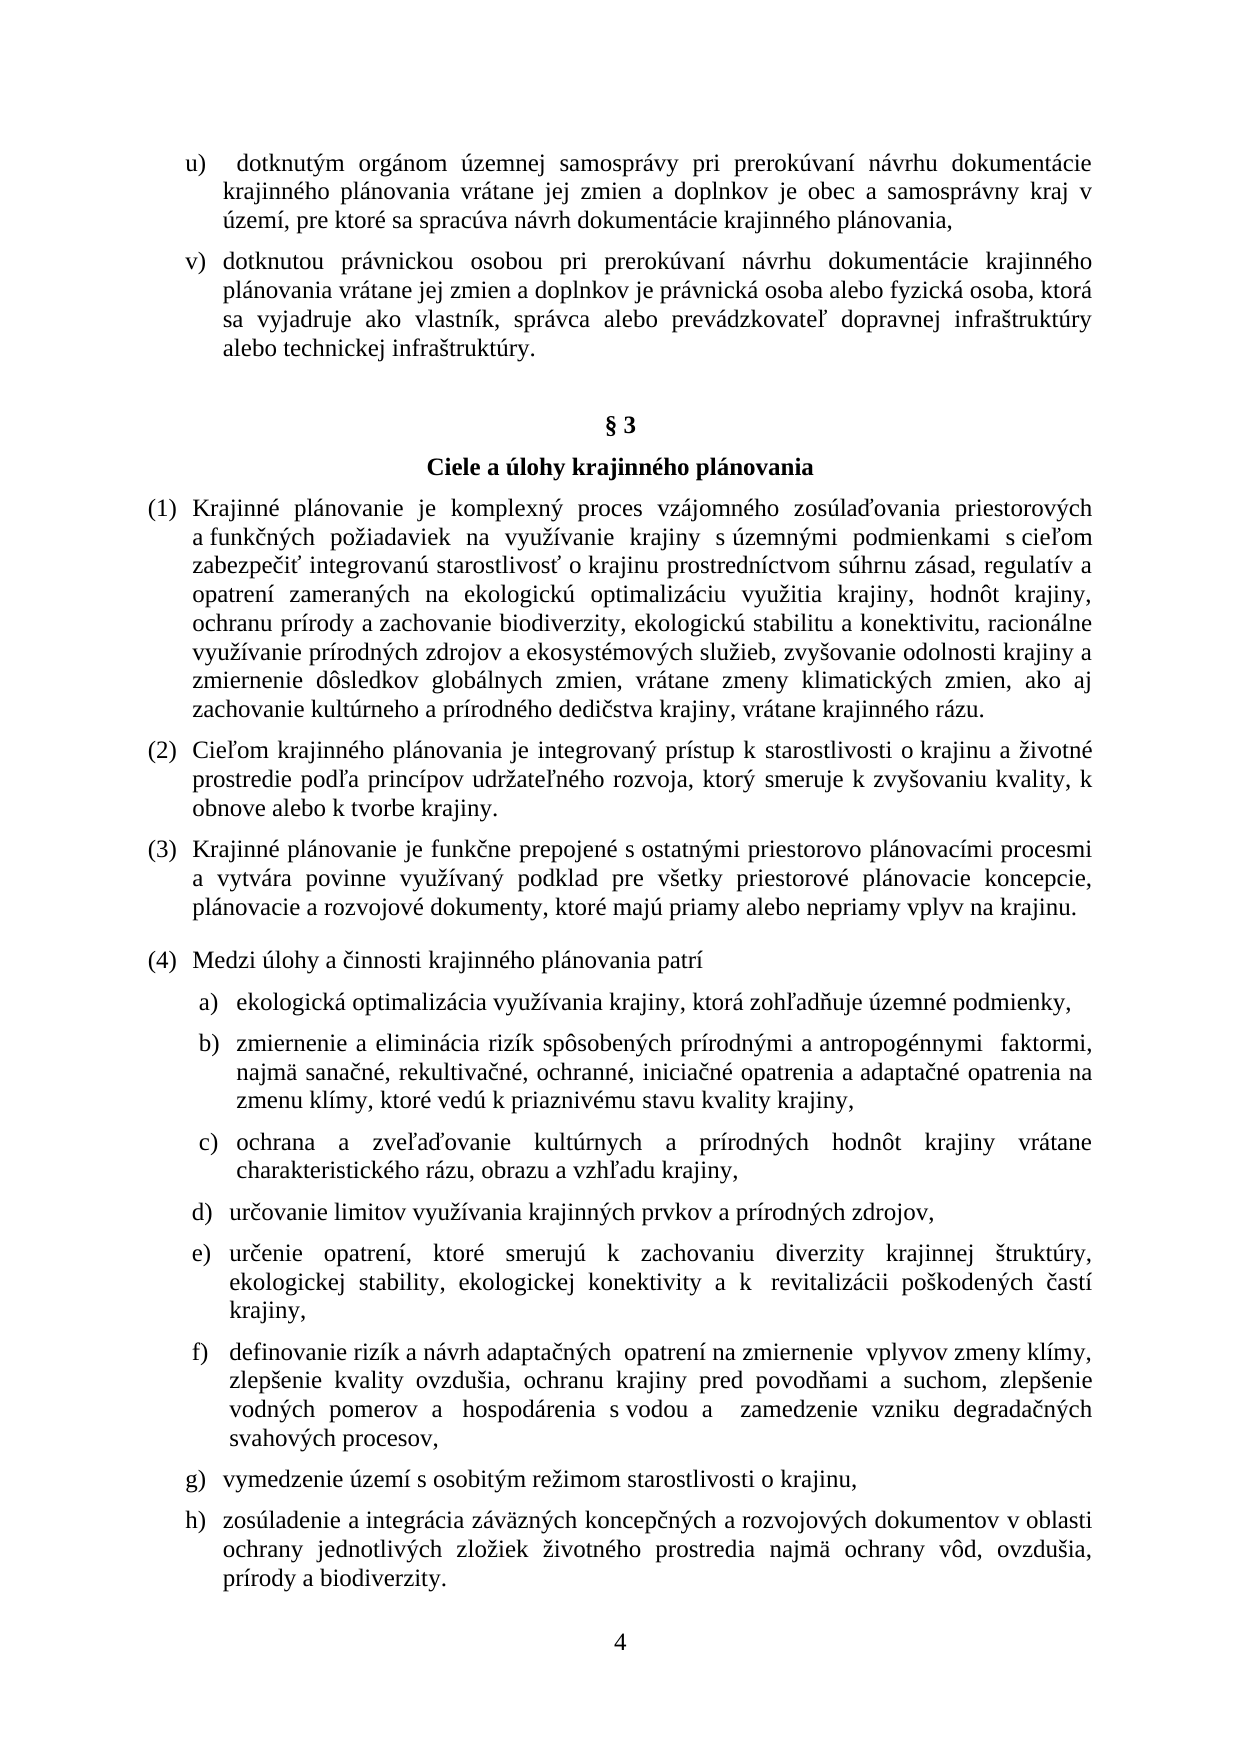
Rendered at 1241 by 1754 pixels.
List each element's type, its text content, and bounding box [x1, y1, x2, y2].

list Cieľom krajinného plánovania je integrovaný prístup k starostlivosti o krajinu a životné prostredie podľa princípov udržateľného rozvoja, ktorý smeruje k zvyšovaniu kvality, k obnove alebo k tvorbe krajiny. [148, 735, 1093, 822]
list ochrana a zveľaďovanie kultúrnych a prírodných hodnôt krajiny vrátane charakteristického rázu, obrazu a vzhľadu krajiny, [199, 1127, 1093, 1184]
list ekologická optimalizácia využívania krajiny, ktorá zohľadňuje územné podmienky, [199, 987, 1093, 1015]
list dotknutou právnickou osobou pri prerokúvaní návrhu dokumentácie krajinného plánovania vrátane jej zmien a doplnkov je právnická osoba alebo fyzická osoba, ktorá sa vyjadruje ako vlastník, správca alebo prevádzkovateľ dopravnej infraštruktúry alebo technickej infraštruktúry. [185, 246, 1093, 361]
list Krajinné plánovanie je komplexný proces vzájomného zosúlaďovania priestorových a funkčných požiadaviek na využívanie krajiny s územnými podmienkami s cieľom zabezpečiť integrovanú starostlivosť o krajinu prostredníctvom súhrnu zásad, regulatív a opatrení zameraných na ekologickú optimalizáciu využitia krajiny, hodnôt krajiny, ochranu prírody a zachovanie biodiverzity, ekologickú stabilitu a konektivitu, racionálne využívanie prírodných zdrojov a ekosystémových služieb, zvyšovanie odolnosti krajiny a zmiernenie dôsledkov globálnych zmien, vrátane zmeny klimatických zmien, ako aj zachovanie kultúrneho a prírodného dedičstva krajiny, vrátane krajinného rázu. [148, 493, 1093, 723]
list zosúladenie a integrácia záväzných koncepčných a rozvojových dokumentov v oblasti ochrany jednotlivých zložiek životného prostredia najmä ochrany vôd, ovzdušia, prírody a biodiverzity. [185, 1505, 1093, 1592]
list zmiernenie a eliminácia rizík spôsobených prírodnými a antropogénnymi faktormi, najmä sanačné, rekultivačné, ochranné, iniciačné opatrenia a adaptačné opatrenia na zmenu klímy, ktoré vedú k priaznivému stavu kvality krajiny, [199, 1028, 1093, 1114]
text Ciele a úlohy krajinného plánovania [148, 452, 1093, 480]
list definovanie rizík a návrh adaptačných opatrení na zmiernenie vplyvov zmeny klímy, zlepšenie kvality ovzdušia, ochranu krajiny pred povodňami a suchom, zlepšenie vodných pomerov a hospodárenia s vodou a zamedzenie vzniku degradačných svahových procesov, [192, 1337, 1093, 1452]
list Krajinné plánovanie je funkčne prepojené s ostatnými priestorovo plánovacími procesmi a vytvára povinne využívaný podklad pre všetky priestorové plánovacie koncepcie, plánovacie a rozvojové dokumenty, ktoré majú priamy alebo nepriamy vplyv na krajinu. [148, 834, 1093, 920]
text § 3 [148, 410, 1093, 439]
list dotknutým orgánom územnej samosprávy pri prerokúvaní návrhu dokumentácie krajinného plánovania vrátane jej zmien a doplnkov je obec a samosprávny kraj v území, pre ktoré sa spracúva návrh dokumentácie krajinného plánovania, [185, 148, 1093, 234]
list určovanie limitov využívania krajinných prvkov a prírodných zdrojov, [192, 1197, 1093, 1225]
list vymedzenie území s osobitým režimom starostlivosti o krajinu, [185, 1464, 1093, 1493]
list Medzi úlohy a činnosti krajinného plánovania patrí [148, 945, 1093, 974]
list určenie opatrení, ktoré smerujú k zachovaniu diverzity krajinnej štruktúry, ekologickej stability, ekologickej konektivity a k revitalizácii poškodených častí krajiny, [192, 1238, 1093, 1324]
